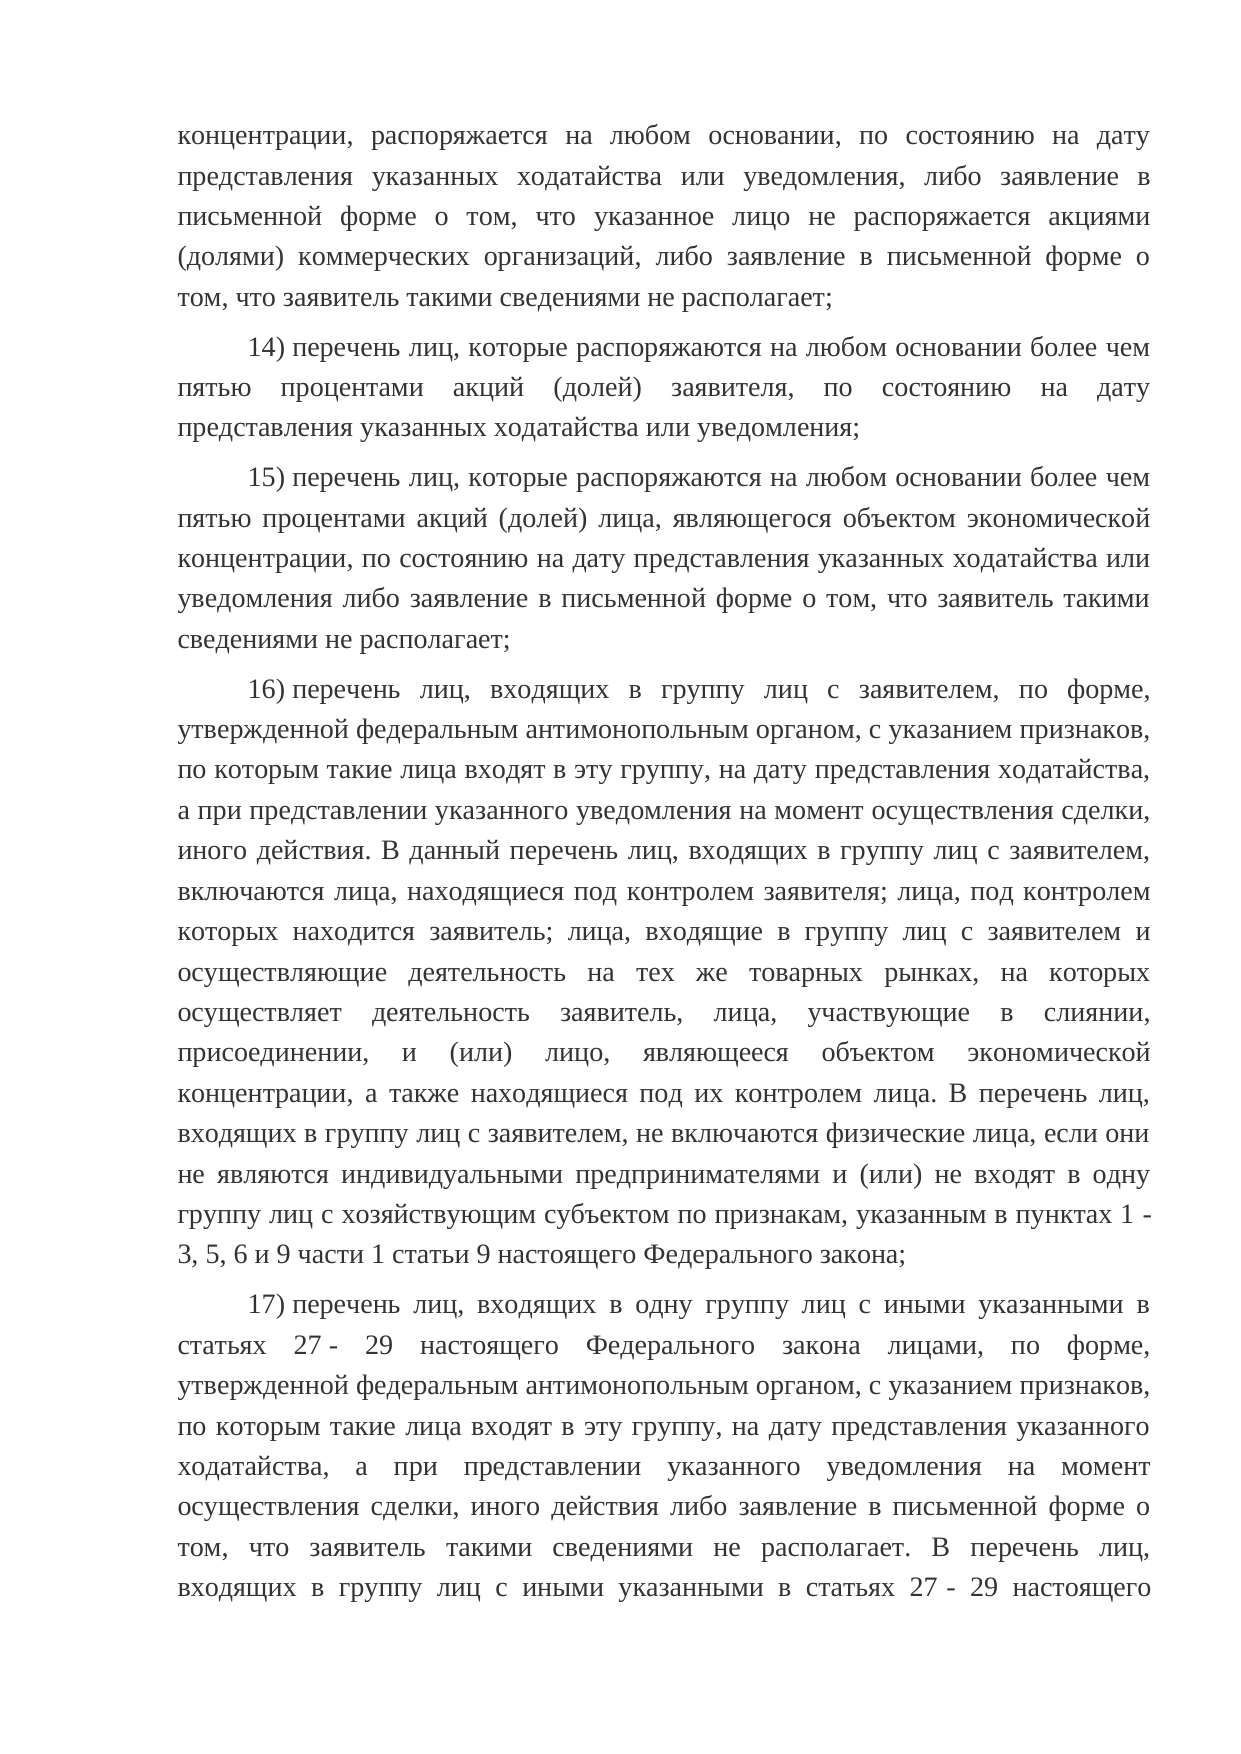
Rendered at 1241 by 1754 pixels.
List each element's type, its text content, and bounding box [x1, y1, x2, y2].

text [177, 118, 1152, 312]
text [177, 1287, 1152, 1603]
text 15) перечень лиц, которые распоряжаются на любом основании более чем пятью процентами акций (долей) лица, являющегося объектом экономической концентрации, по состоянию на дату представления указанных ходатайства или уведомления либо заявление в письменной форме о том, что заявитель такими сведениями не располагает; [177, 460, 1152, 654]
text 14) перечень лиц, которые распоряжаются на любом основании более чем пятью процентами акций (долей) заявителя, по состоянию на дату представления указанных ходатайства или уведомления; [177, 329, 1152, 443]
text 16) перечень лиц, входящих в группу лиц с заявителем, по форме, утвержденной федеральным антимонопольным органом, с указанием признаков, по которым такие лица входят в эту группу, на дату представления ходатайства, а при представлении указанного уведомления на момент осуществления сделки, иного действия. В данный перечень лиц, входящих в группу лиц с заявителем, включаются лица, находящиеся под контролем заявителя; лица, под контролем которых находится заявитель; лица, входящие в группу лиц с заявителем и осуществляющие деятельность на тех же товарных рынках, на которых осуществляет деятельность заявитель, лица, участвующие в слиянии, присоединении, и (или) лицо, являющееся объектом экономической концентрации, а также находящиеся под их контролем лица. В перечень лиц, входящих в группу лиц с заявителем, не включаются физические лица, если они не являются индивидуальными предпринимателями и (или) не входят в одну группу лиц с хозяйствующим субъектом по признакам, указанным в пунктах 1 - 3, 5, 6 и 9 части 1 статьи 9 настоящего Федерального закона; [177, 672, 1152, 1270]
